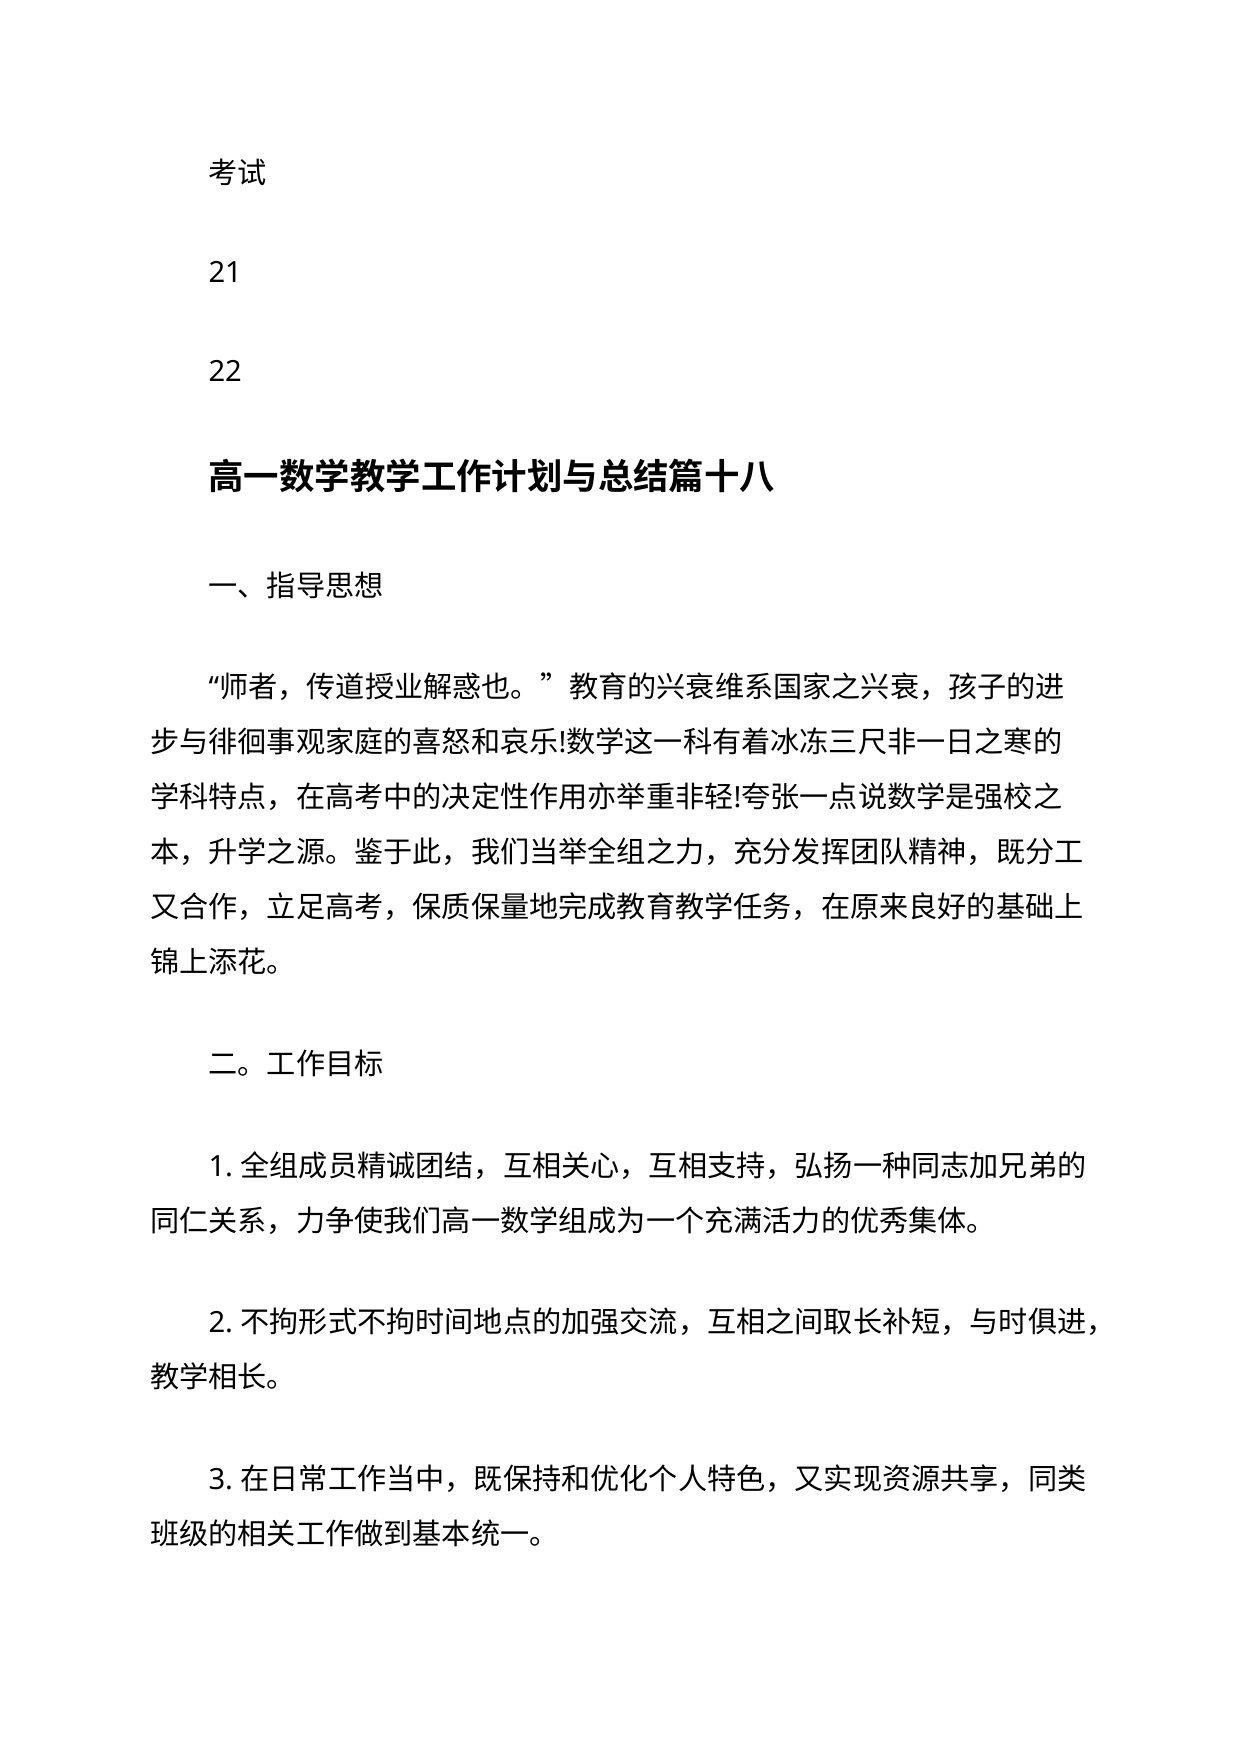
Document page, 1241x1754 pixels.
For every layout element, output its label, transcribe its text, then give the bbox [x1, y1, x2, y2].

text 2. 不拘形式不拘时间地点的加强交流，互相之间取长补短，与时俱进，教学相长。 [150, 1299, 1090, 1396]
text 22 [150, 350, 1090, 390]
text 高一数学教学工作计划与总结篇十八 [150, 449, 1090, 500]
text “师者，传道授业解惑也。”教育的兴衰维系国家之兴衰，孩子的进步与徘徊事观家庭的喜怒和哀乐!数学这一科有着冰冻三尺非一日之寒的学科特点，在高考中的决定性作用亦举重非轻!夸张一点说数学是强校之本，升学之源。鉴于此，我们当举全组之力，充分发挥团队精神，既分工又合作，立足高考，保质保量地完成教育教学任务，在原来良好的基础上锦上添花。 [150, 664, 1090, 981]
text 考试 [150, 150, 1090, 192]
text 3. 在日常工作当中，既保持和优化个人特色，又实现资源共享，同类班级的相关工作做到基本统一。 [150, 1456, 1090, 1553]
text 二。工作目标 [150, 1040, 1090, 1083]
text 21 [150, 252, 1090, 291]
text 一、指导思想 [150, 562, 1090, 604]
text 1. 全组成员精诚团结，互相关心，互相支持，弘扬一种同志加兄弟的同仁关系，力争使我们高一数学组成为一个充满活力的优秀集体。 [150, 1142, 1090, 1239]
